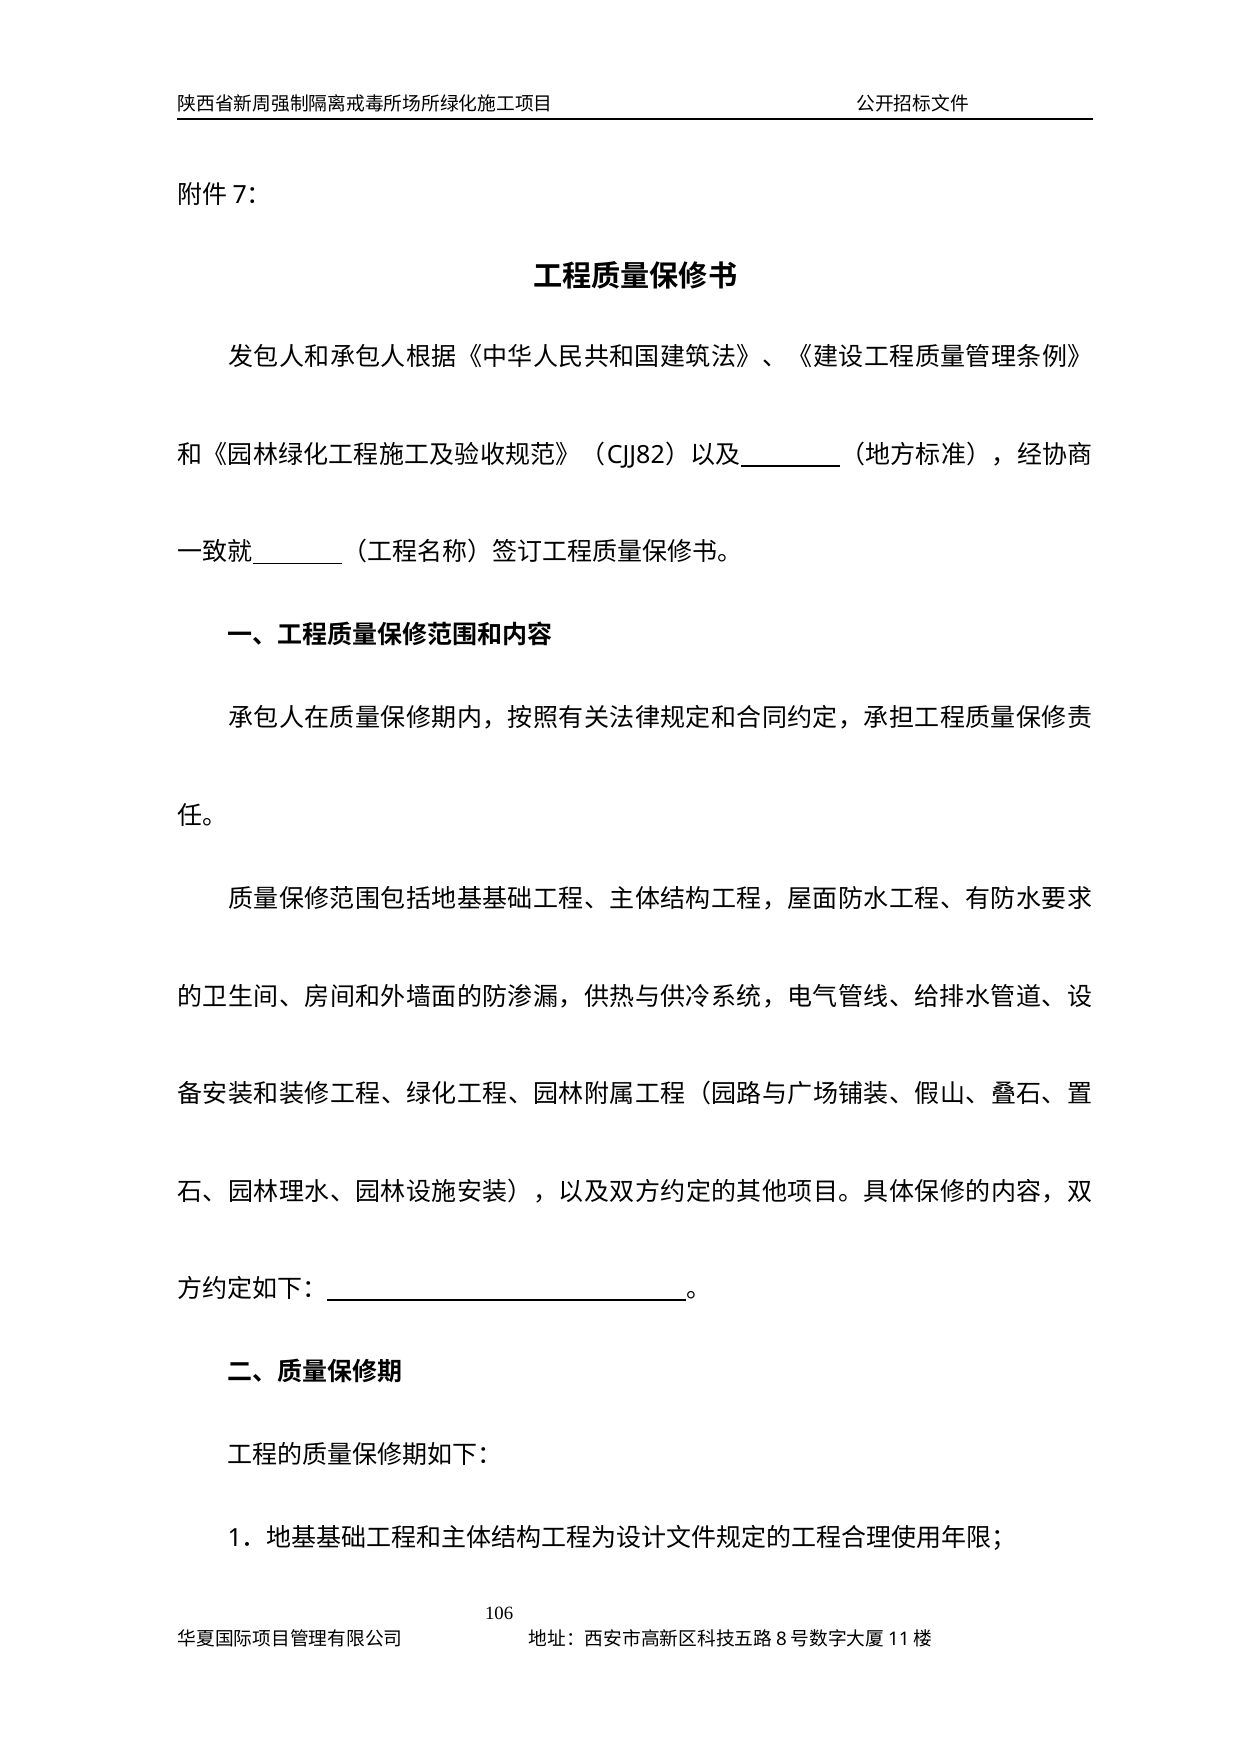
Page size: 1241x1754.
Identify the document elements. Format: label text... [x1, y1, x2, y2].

text 二、质量保修期 [177, 1337, 1093, 1402]
text 一、工程质量保修范围和内容 [177, 600, 1093, 665]
text 1．地基基础工程和主体结构工程为设计文件规定的工程合理使用年限； [177, 1503, 1093, 1568]
text 附件7： [177, 160, 1093, 225]
text 工程质量保修书 [177, 241, 1093, 306]
text 质量保修范围包括地基基础工程、主体结构工程，屋面防水工程、有防水要求的卫生间、房间和外墙面的防渗漏，供热与供冷系统，电气管线、给排水管道、设备安装和装修工程、绿化工程、园林附属工程（园路与广场铺装、假山、叠石、置石、园林理水、园林设施安装），以及双方约定的其他项目。具体保修的内容，双方约定如下： 。 [177, 864, 1093, 1319]
text 发包人和承包人根据《中华人民共和国建筑法》、《建设工程质量管理条例》和《园林绿化工程施工及验收规范》（CJJ82）以及 （地方标准），经协商一致就 （工程名称）签订工程质量保修书。 [177, 322, 1093, 582]
text 工程的质量保修期如下： [177, 1420, 1093, 1485]
text 承包人在质量保修期内，按照有关法律规定和合同约定，承担工程质量保修责任。 [177, 683, 1093, 846]
